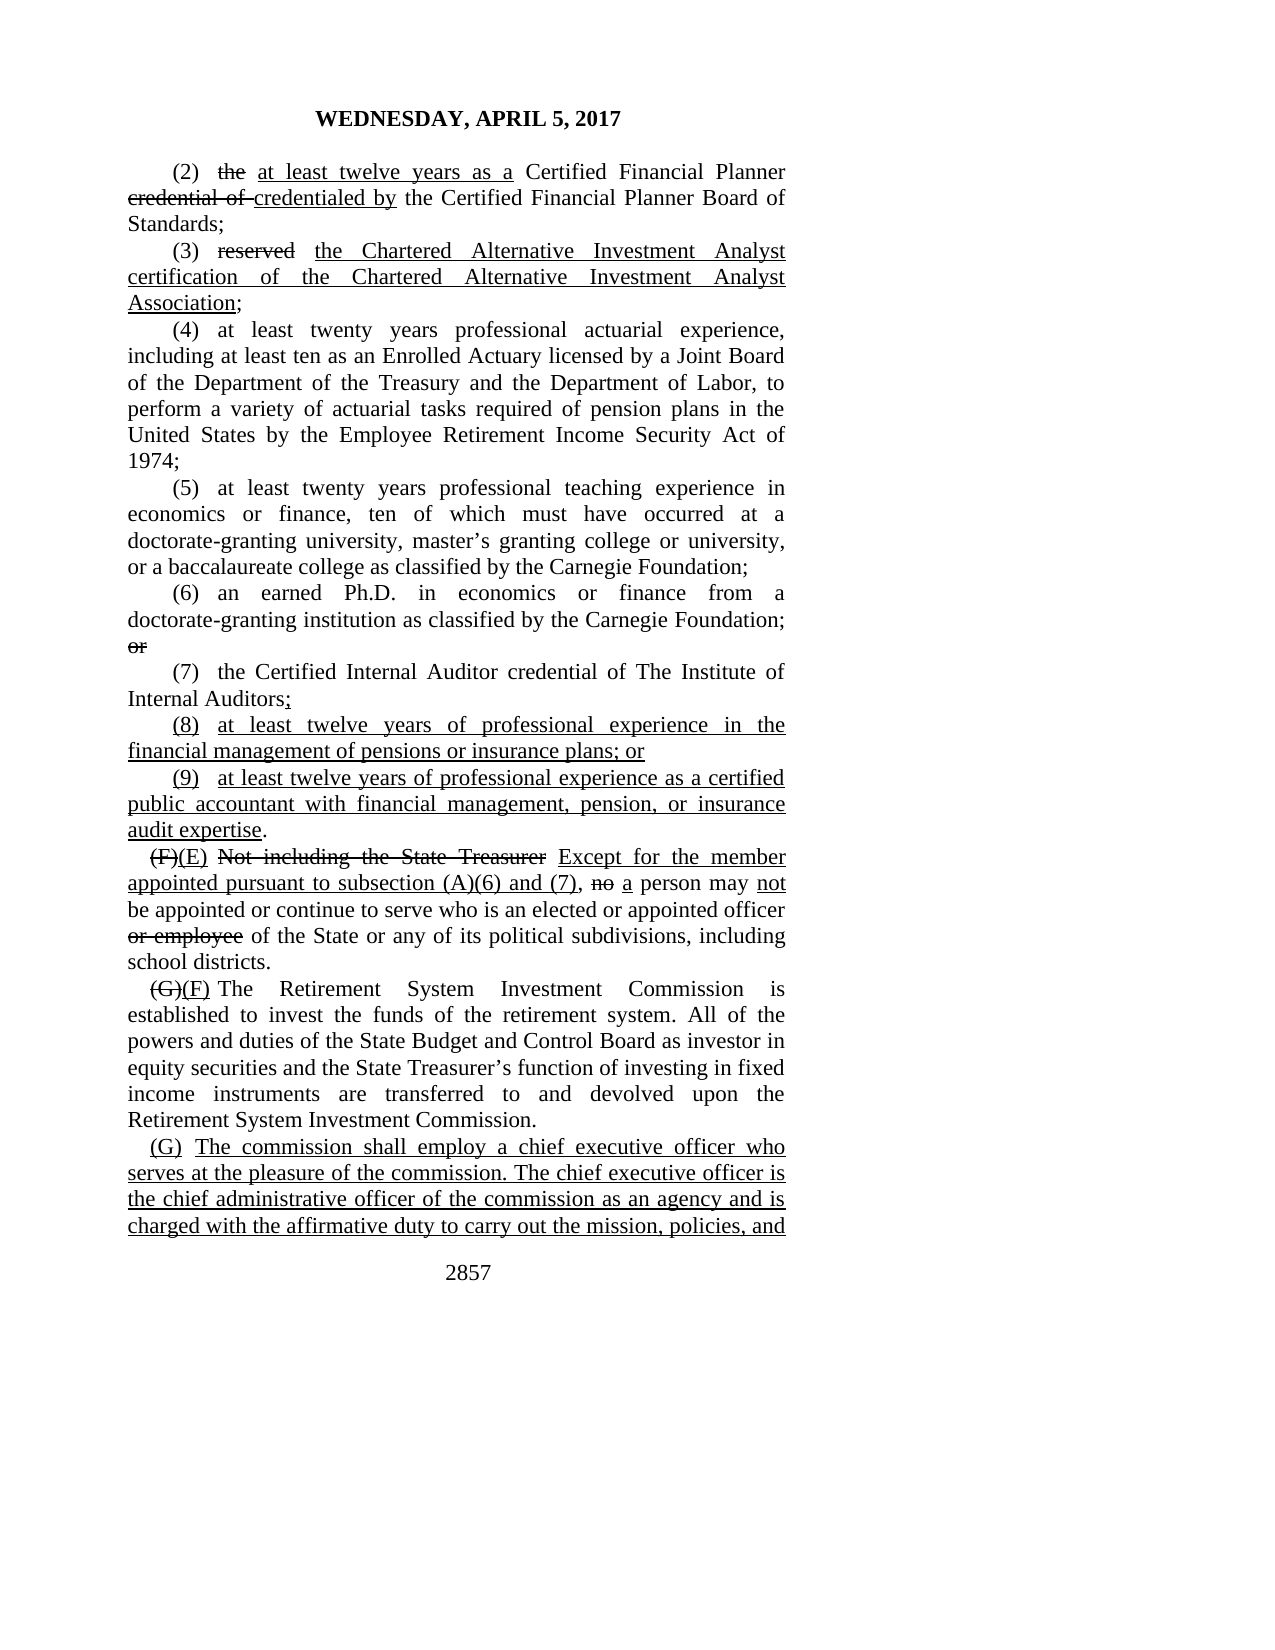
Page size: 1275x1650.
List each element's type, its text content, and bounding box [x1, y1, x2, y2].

text (F)(E) Not including the State Treasurer Except for the member appointed pursuant to subsection (A)(6) and (7), no a person may not be appointed or continue to serve who is an elected or appointed officer or employee of the State or any of its political subdivisions, including school districts. [127, 843, 786, 975]
text (9) at least twelve years of professional experience as a certified public accountant with financial management, pension, or insurance audit expertise. [127, 814, 786, 843]
text (5) at least twenty years professional teaching experience in economics or finance, ten of which must have occurred at a doctorate-granting university, master’s granting college or university, or a baccalaureate college as classified by the Carnegie Foundation; [127, 474, 786, 579]
text (8) at least twelve years of professional experience in the financial management of pensions or insurance plans; or [127, 711, 786, 764]
text (7) the Certified Internal Auditor credential of The Institute of Internal Auditors; [127, 658, 786, 711]
text (3) reserved the Chartered Alternative Investment Analyst certification of the Chartered Alternative Investment Analyst Association; [127, 287, 786, 316]
text (3) reserved the Chartered Alternative Investment Analyst certification of the Chartered Alternative Investment Analyst Association; [127, 237, 786, 286]
text (2) the at least twelve years as a Certified Financial Planner credential of credentialed by the Certified Financial Planner Board of Standards; [127, 158, 786, 237]
text (4) at least twenty years professional actuarial experience, including at least ten as an Enrolled Actuary licensed by a Joint Board of the Department of the Treasury and the Department of Labor, to perform a variety of actuarial tasks required of pension plans in the United States by the Employee Retirement Income Security Act of 1974; [127, 316, 786, 474]
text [127, 1209, 786, 1235]
text (9) at least twelve years of professional experience as a certified public accountant with financial management, pension, or insurance audit expertise. [127, 764, 786, 813]
text (6) an earned Ph.D. in economics or finance from a doctorate-granting institution as classified by the Carnegie Foundation; or [127, 579, 786, 658]
text (G)(F) The Retirement System Investment Commission is established to invest the funds of the retirement system. All of the powers and duties of the State Budget and Control Board as investor in equity securities and the State Treasurer’s function of investing in fixed income instruments are transferred to and devolved upon the Retirement System Investment Commission. [127, 975, 786, 1133]
